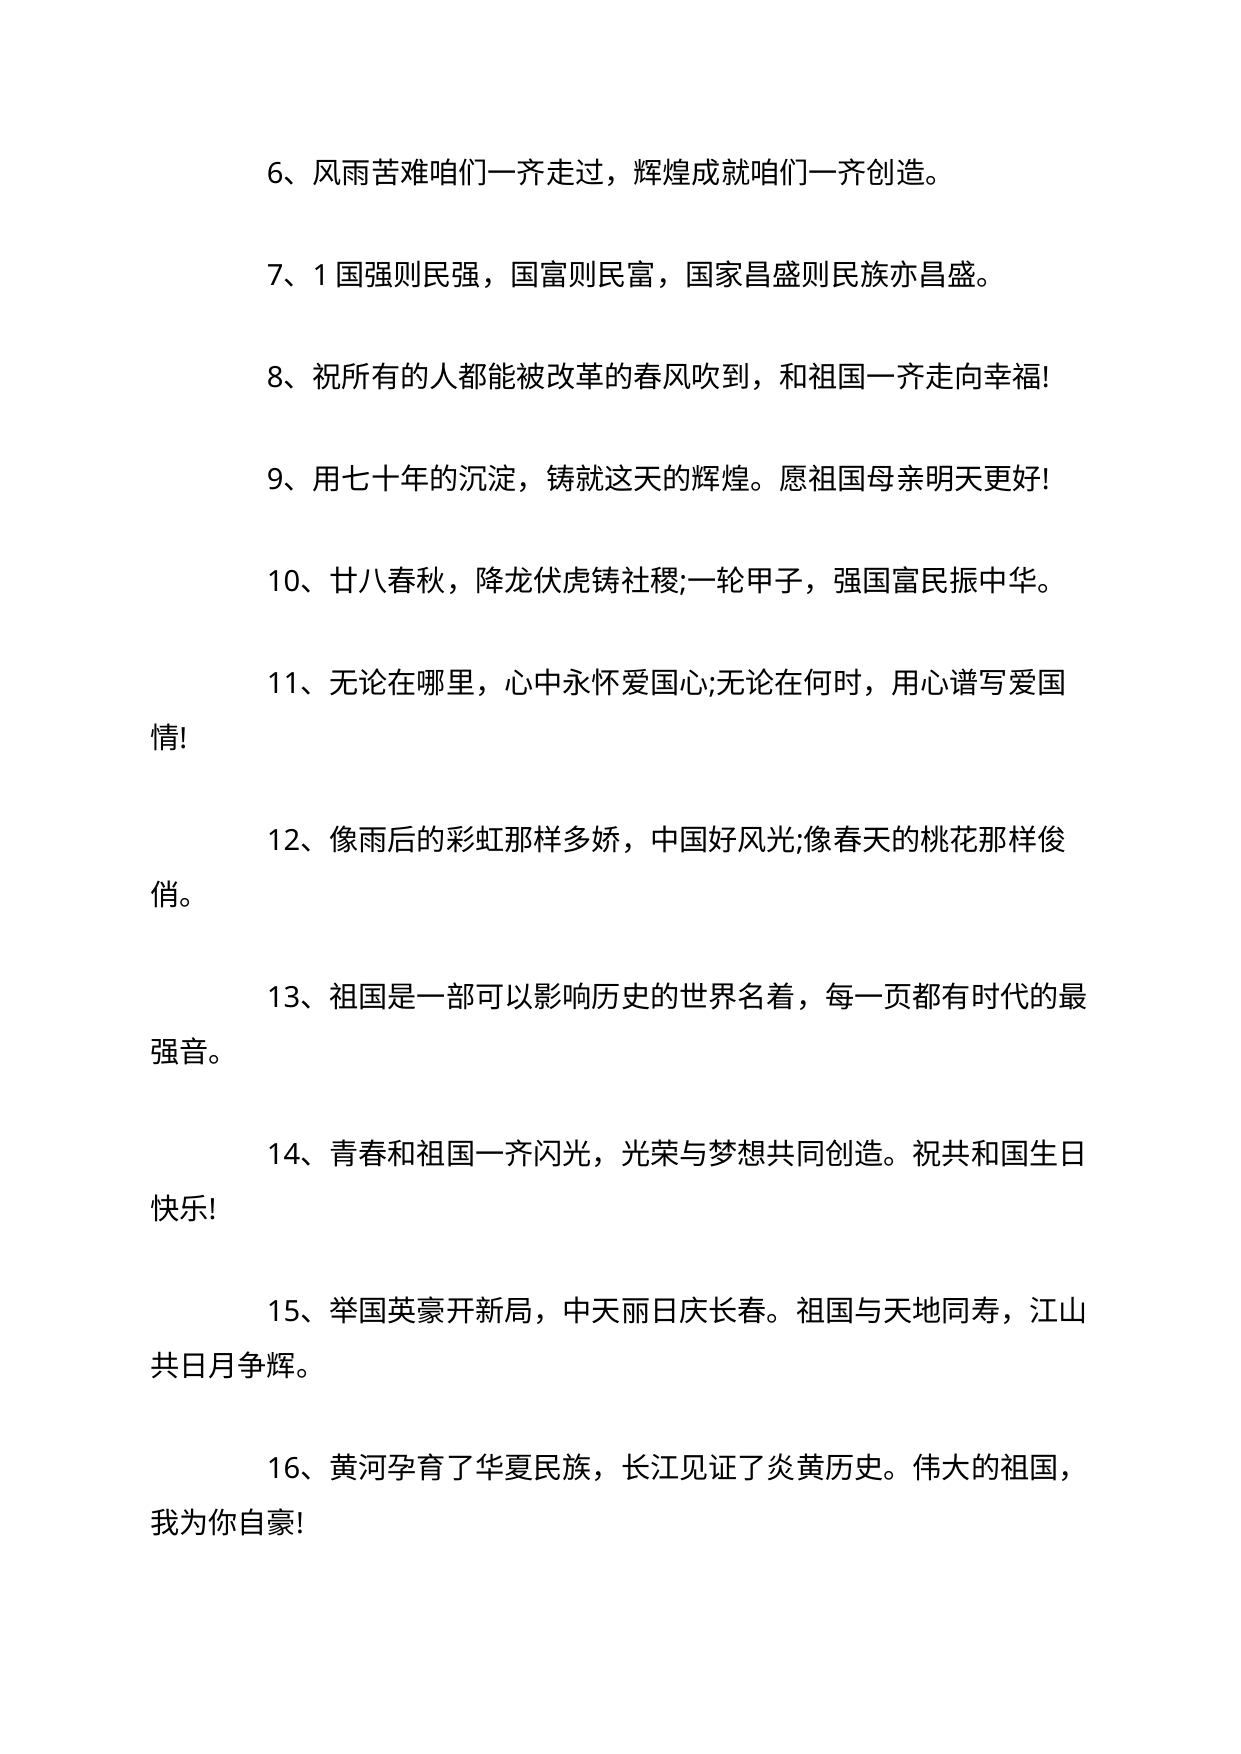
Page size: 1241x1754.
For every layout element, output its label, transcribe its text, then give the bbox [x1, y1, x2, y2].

text 9、用七十年的沉淀，铸就这天的辉煌。愿祖国母亲明天更好! [150, 456, 1090, 498]
text 15、举国英豪开新局，中天丽日庆长春。祖国与天地同寿，江山共日月争辉。 [150, 1287, 1090, 1385]
text 7、1国强则民强，国富则民富，国家昌盛则民族亦昌盛。 [150, 252, 1090, 294]
text 11、无论在哪里，心中永怀爱国心;无论在何时，用心谱写爱国情! [150, 660, 1090, 757]
text 16、黄河孕育了华夏民族，长江见证了炎黄历史。伟大的祖国，我为你自豪! [150, 1444, 1090, 1542]
text 14、青春和祖国一齐闪光，光荣与梦想共同创造。祝共和国生日快乐! [150, 1130, 1090, 1228]
text 10、廿八春秋，降龙伏虎铸社稷;一轮甲子，强国富民振中华。 [150, 558, 1090, 600]
text 8、祝所有的人都能被改革的春风吹到，和祖国一齐走向幸福! [150, 354, 1090, 396]
text 6、风雨苦难咱们一齐走过，辉煌成就咱们一齐创造。 [150, 150, 1090, 192]
text 13、祖国是一部可以影响历史的世界名着，每一页都有时代的最强音。 [150, 974, 1090, 1071]
text 12、像雨后的彩虹那样多娇，中国好风光;像春天的桃花那样俊俏。 [150, 817, 1090, 914]
